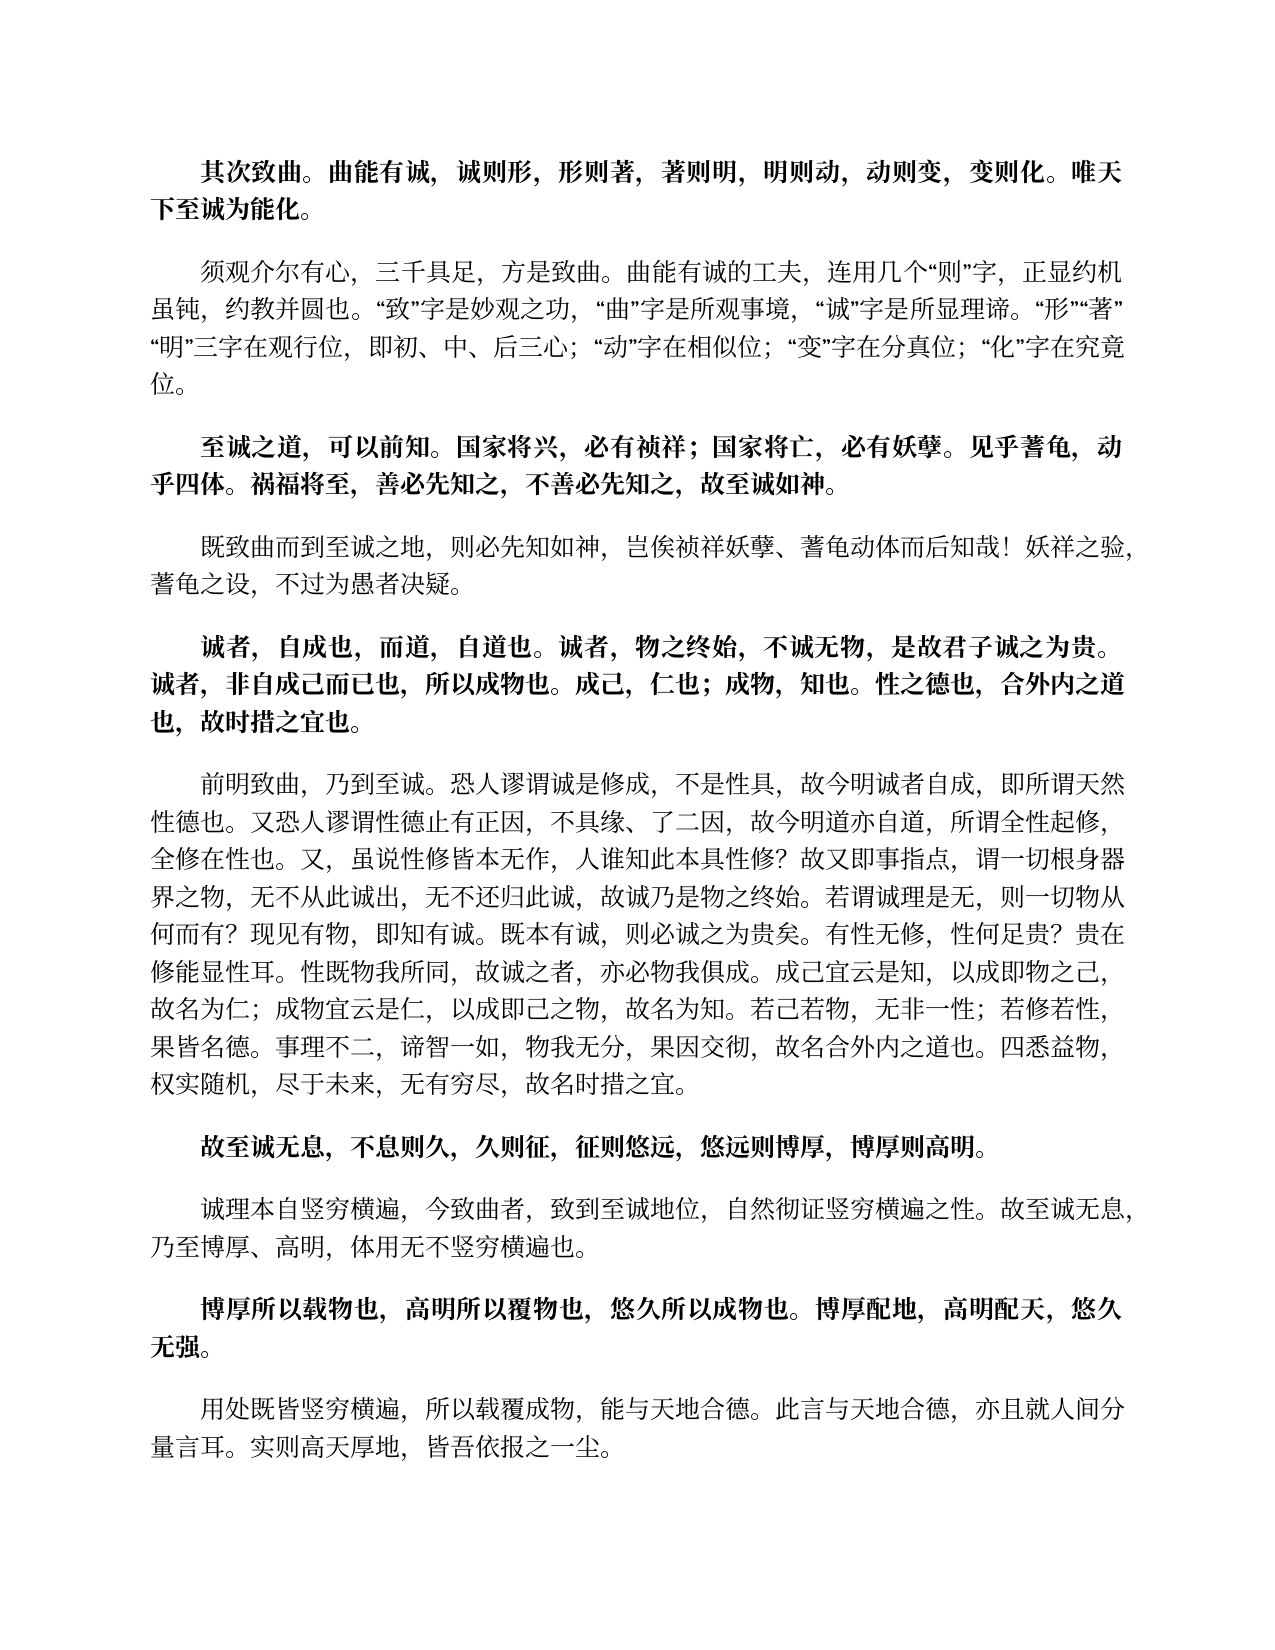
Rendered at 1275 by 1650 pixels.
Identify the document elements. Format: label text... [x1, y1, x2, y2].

text 故至诚无息，不息则久，久则征，征则悠远，悠远则博厚，博厚则高明。 [150, 1125, 1125, 1162]
text 用处既皆竖穷横遍，所以载覆成物，能与天地合德。此言与天地合德，亦且就人间分量言耳。实则高天厚地，皆吾依报之一尘。 [150, 1387, 1125, 1462]
text 诚理本自竖穷横遍，今致曲者，致到至诚地位，自然彻证竖穷横遍之性。故至诚无息，乃至博厚、高明，体用无不竖穷横遍也。 [150, 1187, 1125, 1262]
text 诚者，自成也，而道，自道也。诚者，物之终始，不诚无物，是故君子诚之为贵。诚者，非自成己而已也，所以成物也。成己，仁也；成物，知也。性之德也，合外内之道也，故时措之宜也。 [150, 625, 1125, 737]
text 既致曲而到至诚之地，则必先知如神，岂俟祯祥妖孽、蓍龟动体而后知哉！妖祥之验，蓍龟之设，不过为愚者决疑。 [150, 525, 1125, 600]
text 须观介尔有心，三千具足，方是致曲。曲能有诚的工夫，连用几个“则”字，正显约机虽钝，约教并圆也。“致”字是妙观之功，“曲”字是所观事境，“诚”字是所显理谛。“形”“著”“明”三字在观行位，即初、中、后三心；“动”字在相似位；“变”字在分真位；“化”字在究竟位。 [150, 250, 1125, 400]
text 其次致曲。曲能有诚，诚则形，形则著，著则明，明则动，动则变，变则化。唯天下至诚为能化。 [150, 150, 1125, 225]
text 至诚之道，可以前知。国家将兴，必有祯祥；国家将亡，必有妖孽。见乎蓍龟，动乎四体。祸福将至，善必先知之，不善必先知之，故至诚如神。 [150, 425, 1125, 500]
text 博厚所以载物也，高明所以覆物也，悠久所以成物也。博厚配地，高明配天，悠久无强。 [150, 1287, 1125, 1362]
text 前明致曲，乃到至诚。恐人谬谓诚是修成，不是性具，故今明诚者自成，即所谓天然性德也。又恐人谬谓性德止有正因，不具缘、了二因，故今明道亦自道，所谓全性起修，全修在性也。又，虽说性修皆本无作，人谁知此本具性修？故又即事指点，谓一切根身器界之物，无不从此诚出，无不还归此诚，故诚乃是物之终始。若谓诚理是无，则一切物从何而有？现见有物，即知有诚。既本有诚，则必诚之为贵矣。有性无修，性何足贵？贵在修能显性耳。性既物我所同，故诚之者，亦必物我俱成。成己宜云是知，以成即物之己，故名为仁；成物宜云是仁，以成即己之物，故名为知。若己若物，无非一性；若修若性，果皆名德。事理不二，谛智一如，物我无分，果因交彻，故名合外内之道也。四悉益物，权实随机，尽于未来，无有穷尽，故名时措之宜。 [150, 762, 1125, 1100]
